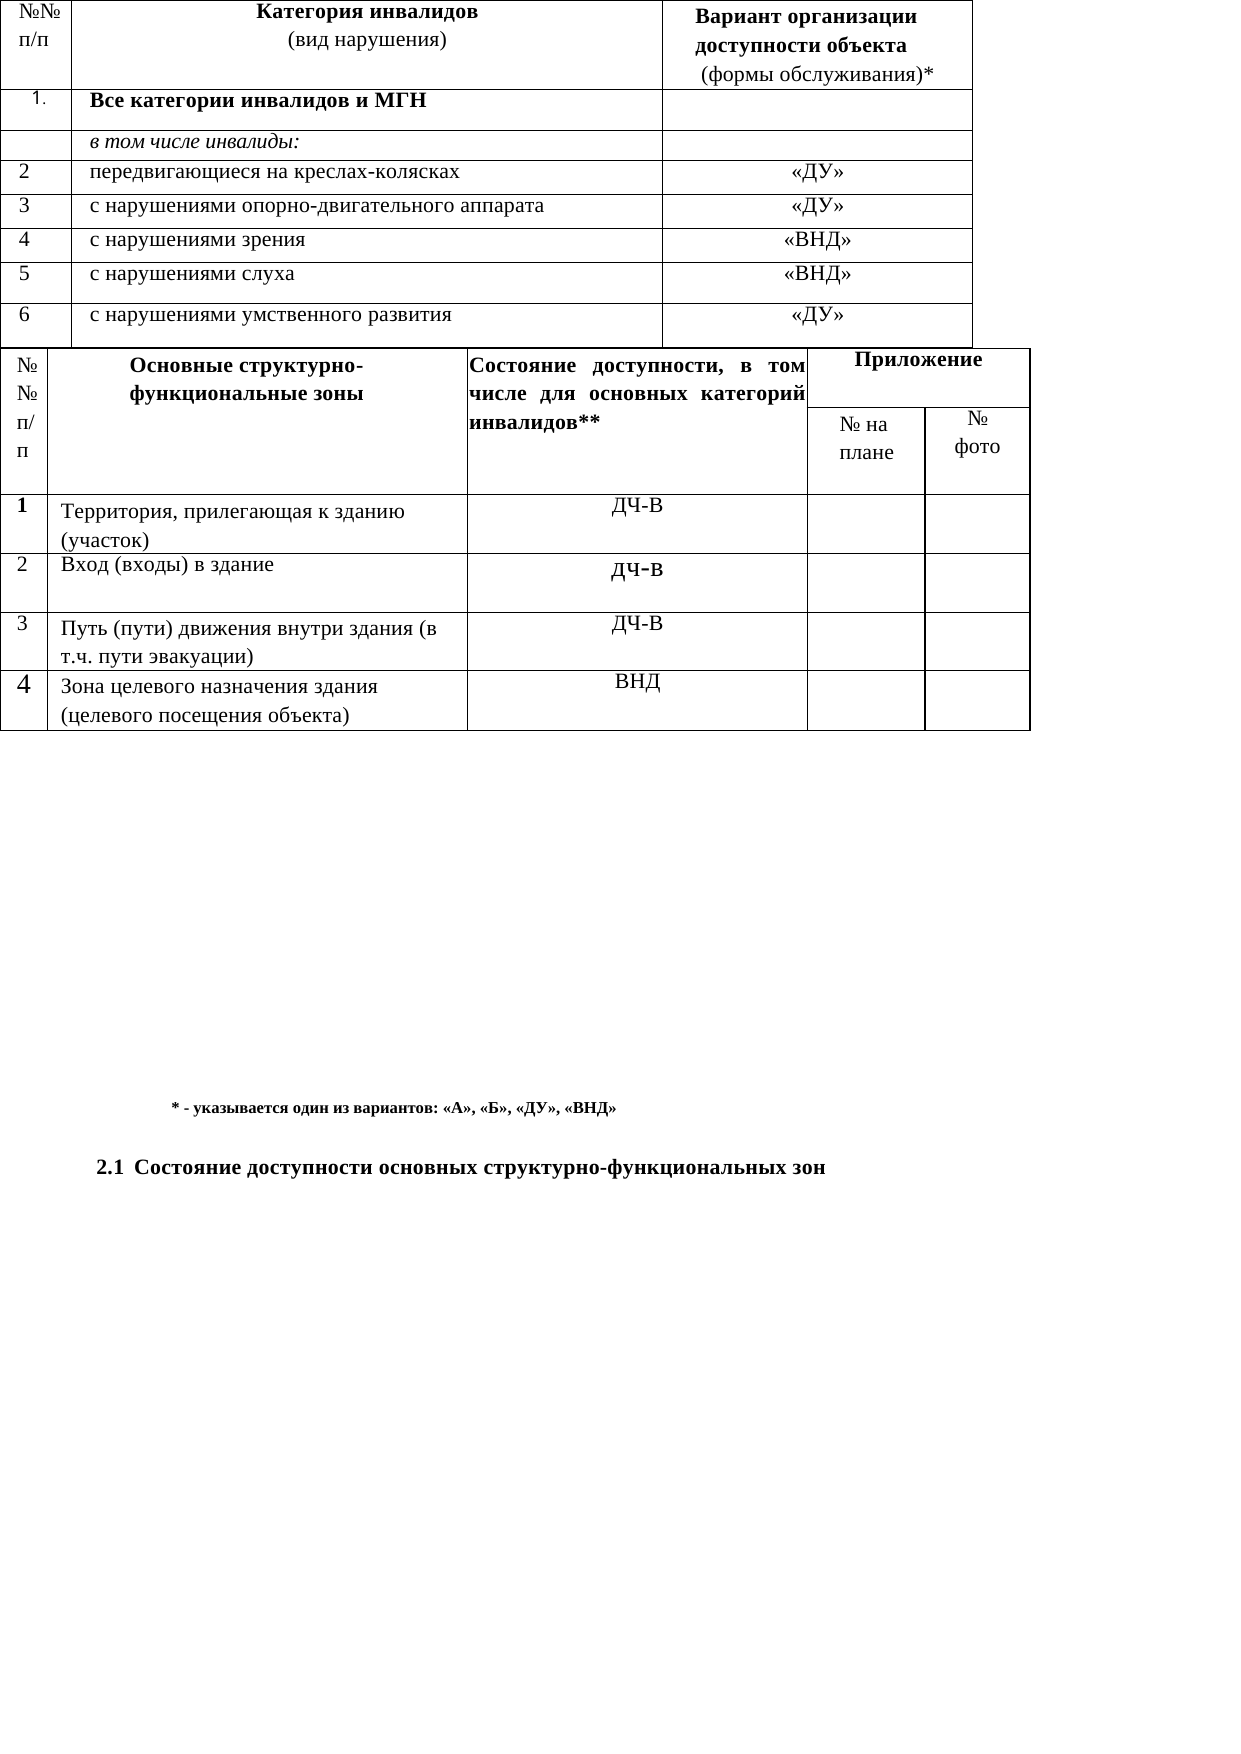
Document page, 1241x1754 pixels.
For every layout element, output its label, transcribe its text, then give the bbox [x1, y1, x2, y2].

table_cell № фото [926, 408, 1029, 494]
table_cell 3 [1, 195, 71, 228]
table_cell дч-в [468, 554, 807, 612]
table_cell 1. [1, 90, 71, 130]
table_cell [663, 90, 972, 130]
table_cell 3 [1, 613, 47, 670]
table_cell Вход (входы) в здание [48, 554, 467, 612]
table_cell «ВНД» [663, 263, 972, 303]
table_header Категория инвалидов (вид нарушения) [72, 1, 662, 88]
table_cell Зона целевого назначения здания (целевого посещения объекта) [48, 671, 467, 730]
table_header №№ п/п [1, 1, 71, 88]
list Состояние доступности основных структурно-функциональных зон [96, 1157, 1149, 1179]
table_cell 5 [1, 263, 71, 303]
table_header Вариант организации доступности объекта (формы обслуживания)* [663, 1, 972, 88]
table_cell передвигающиеся на креслах-колясках [72, 161, 662, 194]
table_cell «ДУ» [663, 161, 972, 194]
table_header Состояние доступности, в том числе для основных категорий инвалидов** [468, 349, 807, 494]
table_cell [926, 671, 1029, 730]
table_cell Территория, прилегающая к зданию (участок) [48, 495, 467, 553]
table_cell 4 [1, 229, 71, 262]
table_cell [808, 671, 924, 730]
table_cell 2 [1, 161, 71, 194]
table_cell в том числе инвалиды: [72, 131, 662, 160]
table_cell Путь (пути) движения внутри здания (в т.ч. пути эвакуации) [48, 613, 467, 670]
table_cell ДЧ-В [468, 613, 807, 670]
table_cell с нарушениями умственного развития [72, 304, 662, 347]
table_cell [1, 131, 71, 160]
table_cell 6 [1, 304, 71, 347]
table_header Приложение [808, 349, 1029, 407]
table_cell [926, 613, 1029, 670]
table_cell ВНД [468, 671, 807, 730]
table_cell [808, 495, 924, 553]
table_cell ДЧ-В [468, 495, 807, 553]
table_cell с нарушениями слуха [72, 263, 662, 303]
table_cell [926, 554, 1029, 612]
table_cell Все категории инвалидов и МГН [72, 90, 662, 130]
table_cell [808, 613, 924, 670]
table_cell 2 [1, 554, 47, 612]
table_cell 4 [1, 671, 47, 730]
table_cell [808, 554, 924, 612]
table_cell № на плане [808, 408, 924, 494]
table_cell с нарушениями опорно-двигательного аппарата [72, 195, 662, 228]
table_cell [926, 495, 1029, 553]
table_header Основные структурнофункциональные зоны [48, 349, 467, 494]
table_header № № п/п [1, 349, 47, 494]
text * - указывается один из вариантов: «А», «Б», «ДУ», «ВНД» [171, 1100, 706, 1117]
table_cell «ВНД» [663, 229, 972, 262]
table_cell 1 [1, 495, 47, 553]
table_cell «ДУ» [663, 195, 972, 228]
table_cell «ДУ» [663, 304, 972, 347]
table_cell [663, 131, 972, 160]
table_cell с нарушениями зрения [72, 229, 662, 262]
